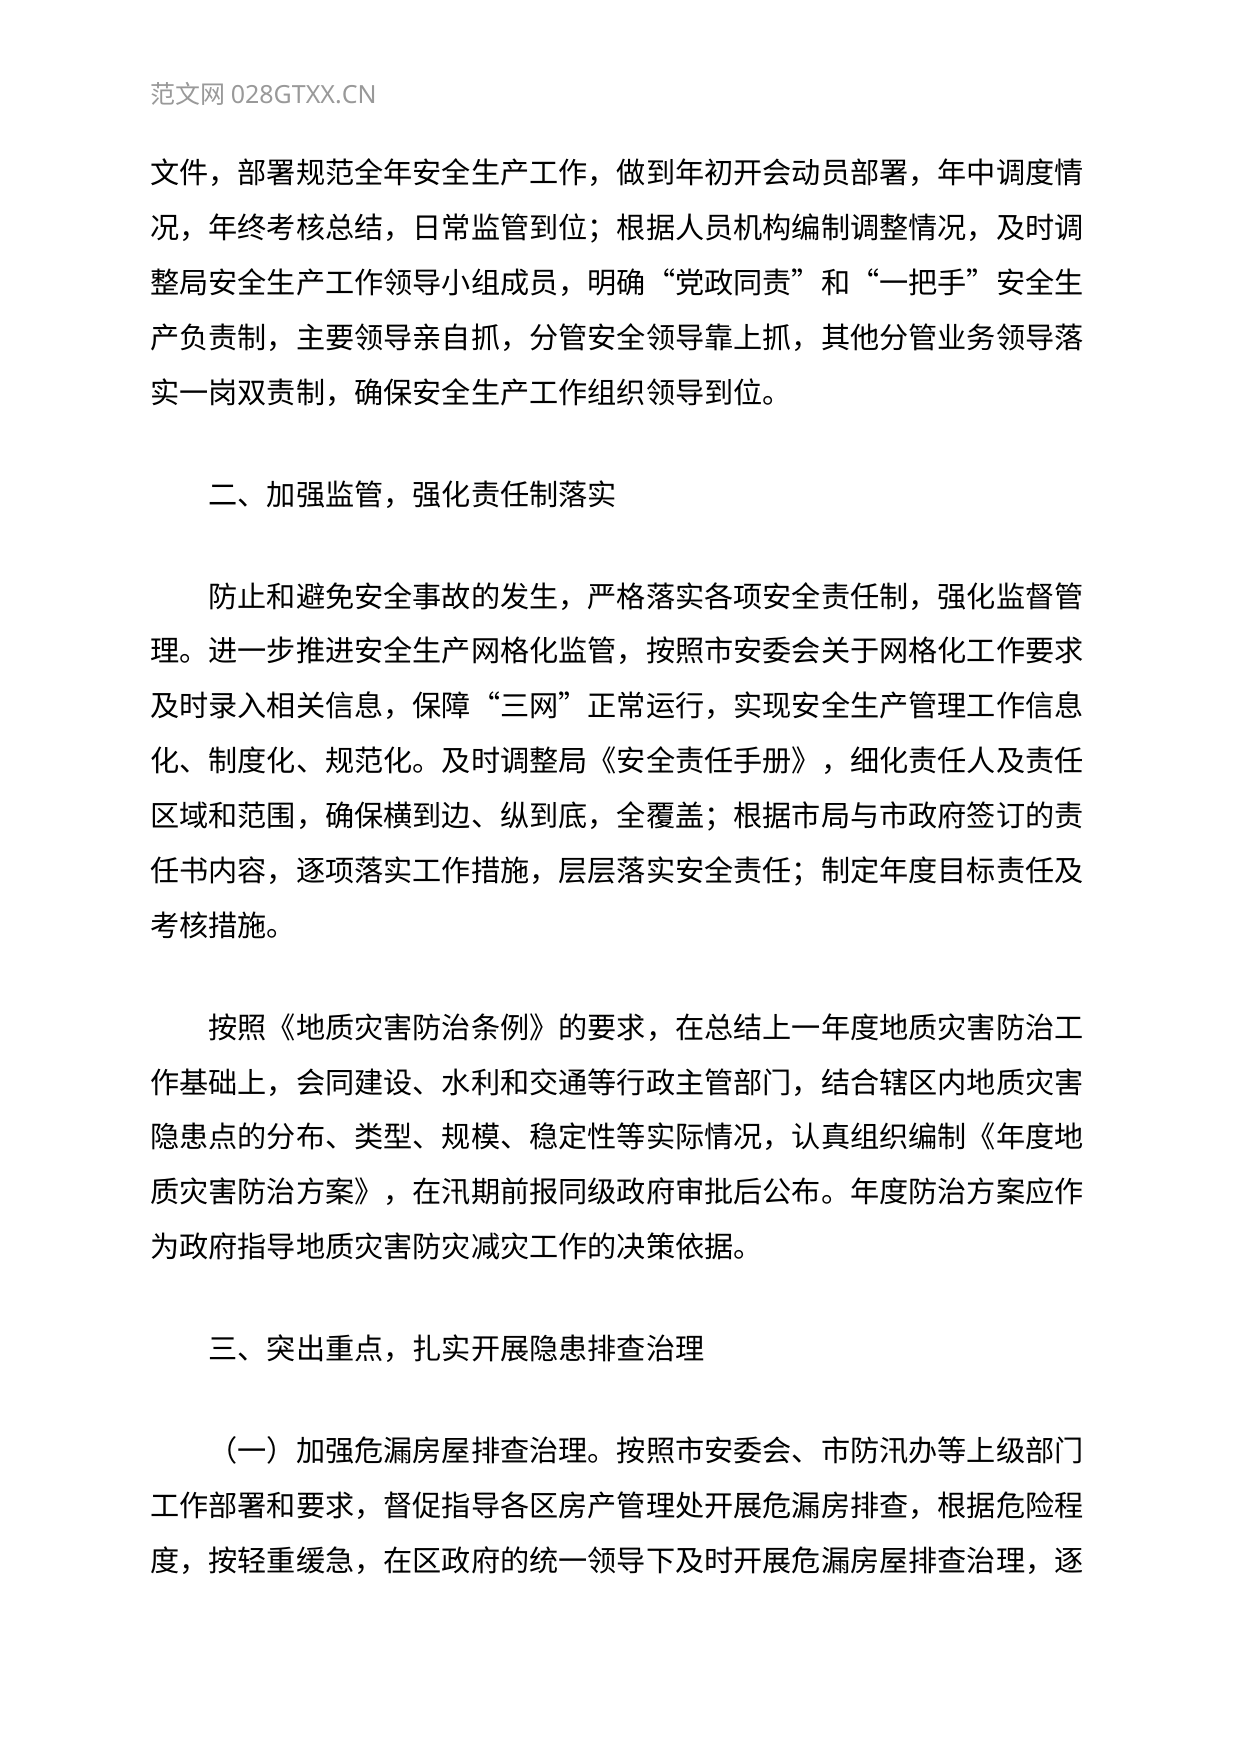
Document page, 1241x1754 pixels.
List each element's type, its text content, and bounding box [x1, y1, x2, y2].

text 按照《地质灾害防治条例》的要求，在总结上一年度地质灾害防治工作基础上，会同建设、水利和交通等行政主管部门，结合辖区内地质灾害隐患点的分布、类型、规模、稳定性等实际情况，认真组织编制《年度地质灾害防治方案》，在汛期前报同级政府审批后公布。年度防治方案应作为政府指导地质灾害防灾减灾工作的决策依据。 [150, 1004, 1090, 1266]
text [150, 150, 1090, 412]
text 防止和避免安全事故的发生，严格落实各项安全责任制，强化监督管理。进一步推进安全生产网格化监管，按照市安委会关于网格化工作要求及时录入相关信息，保障“三网”正常运行，实现安全生产管理工作信息化、制度化、规范化。及时调整局《安全责任手册》，细化责任人及责任区域和范围，确保横到边、纵到底，全覆盖；根据市局与市政府签订的责任书内容，逐项落实工作措施，层层落实安全责任；制定年度目标责任及考核措施。 [150, 573, 1090, 945]
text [150, 1427, 1090, 1579]
text 三、突出重点，扎实开展隐患排查治理 [150, 1326, 1090, 1368]
text 二、加强监管，强化责任制落实 [150, 471, 1090, 514]
